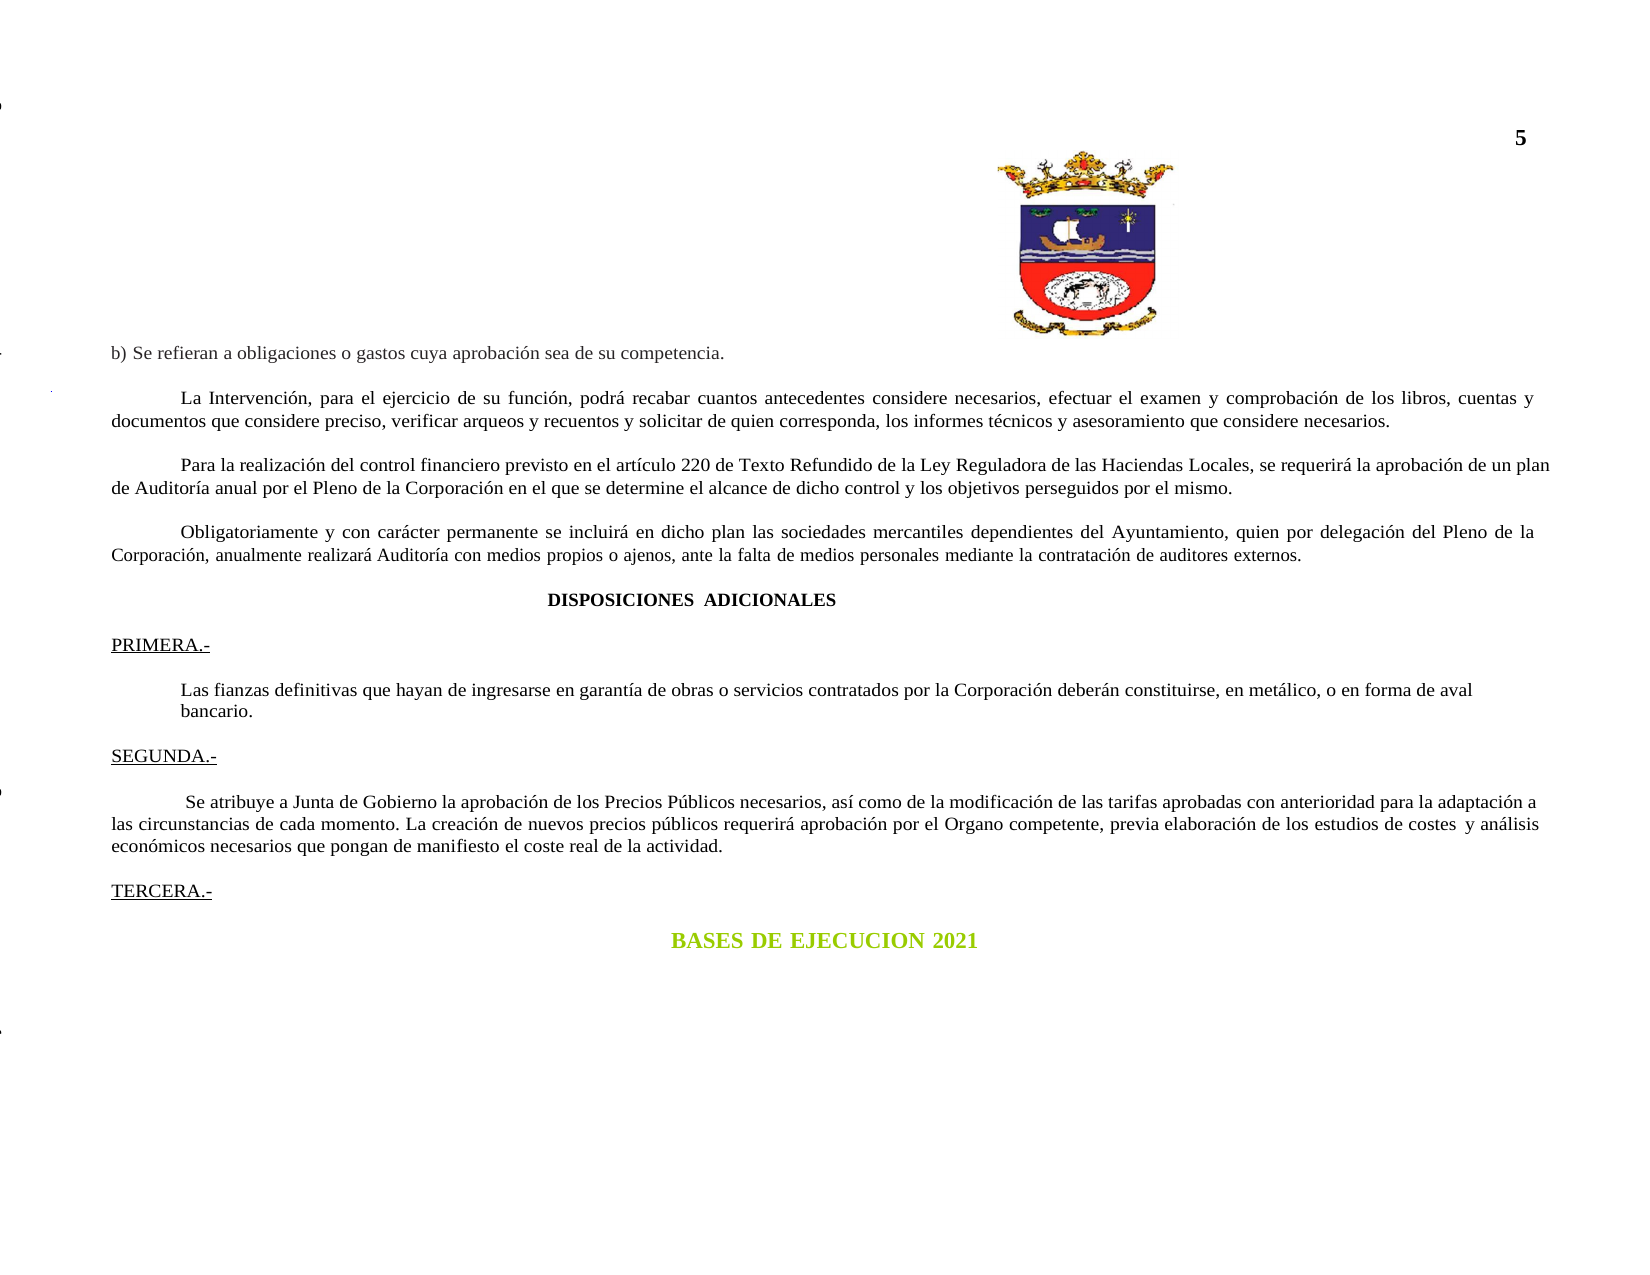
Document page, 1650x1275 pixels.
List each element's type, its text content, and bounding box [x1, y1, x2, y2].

text TERCERA.- [111, 880, 1550, 901]
subtitle DISPOSICIONES ADICIONALES [547, 588, 1550, 610]
text Las fianzas definitivas que hayan de ingresarse en garantía de obras o servicios contratados por la Corporación deberán constituirse, en metálico, o en forma de aval bancario. [180, 679, 1550, 722]
text BASES DE EJECUCION 2021 [99, 927, 1549, 954]
text Para la realización del control financiero previsto en el artículo 220 de Texto Refundido de la Ley Reguladora de las Haciendas Locales, se requerirá la aprobación de un plan de Auditoría anual por el Pleno de la Corporación en el que se determine el alcance de dicho control y los objetivos perseguidos por el mismo. [111, 454, 1550, 498]
text La Intervención, para el ejercicio de su función, podrá recabar cuantos antecedentes considere necesarios, efectuar el examen y comprobación de los libros, cuentas y documentos que considere preciso, verificar arqueos y recuentos y solicitar de quien corresponda, los informes técnicos y asesoramiento que considere necesarios. [111, 387, 1550, 431]
text Se atribuye a Junta de Gobierno la aprobación de los Precios Públicos necesarios, así como de la modificación de las tarifas aprobadas con anterioridad para la adaptación a las circunstancias de cada momento. La creación de nuevos precios públicos requerirá aprobación por el Organo competente, previa elaboración de los estudios de costes y análisis económicos necesarios que pongan de manifiesto el coste real de la actividad. [111, 791, 1539, 856]
text SEGUNDA.- [111, 745, 1550, 767]
text 5 [98, 124, 1526, 151]
text PRIMERA.- [111, 633, 1550, 655]
picture [997, 150, 1179, 339]
list Se refieran a obligaciones o gastos cuya aprobación sea de su competencia. [111, 342, 1550, 364]
text Obligatoriamente y con carácter permanente se incluirá en dicho plan las sociedades mercantiles dependientes del Ayuntamiento, quien por delegación del Pleno de la Corporación, anualmente realizará Auditoría con medios propios o ajenos, ante la falta de medios personales mediante la contratación de auditores externos. [111, 521, 1550, 565]
